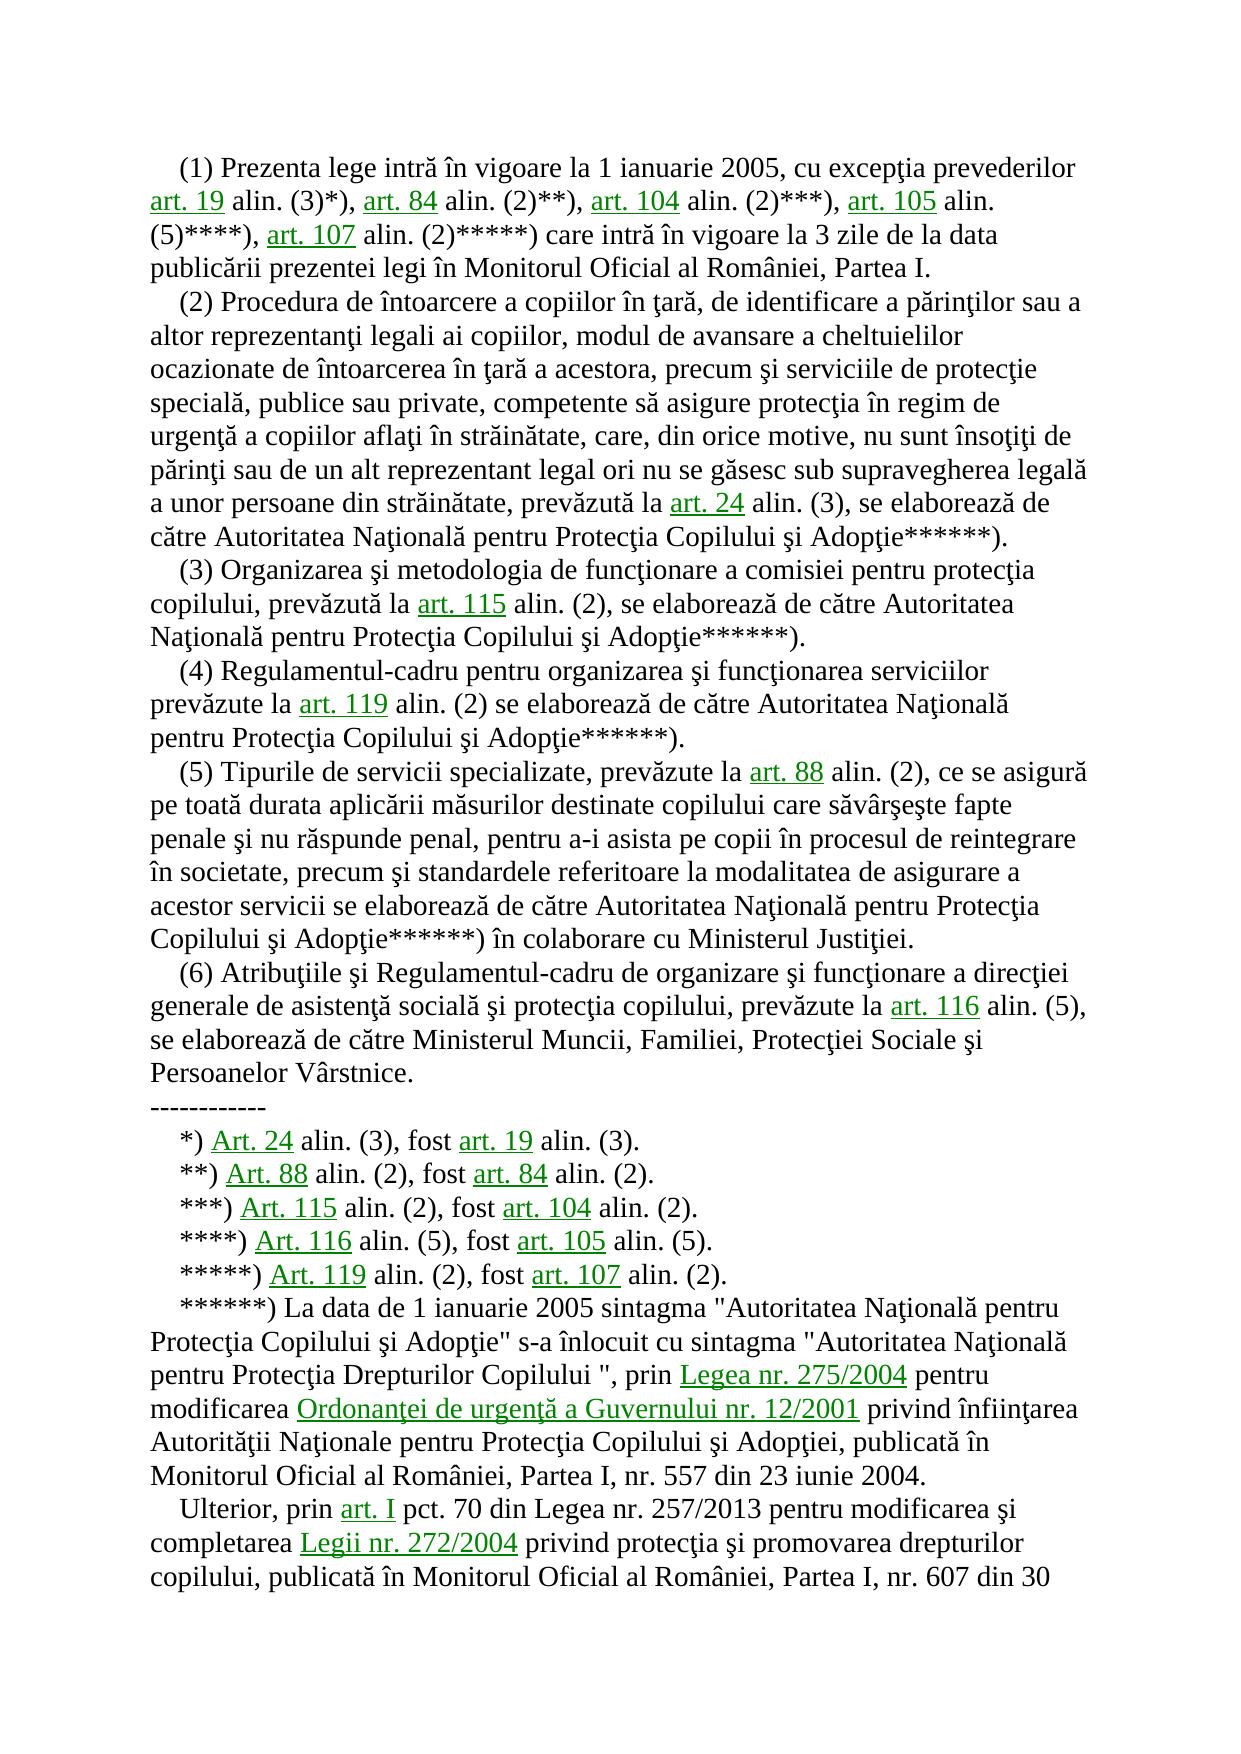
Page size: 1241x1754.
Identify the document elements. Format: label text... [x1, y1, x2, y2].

text **) Art. 88 alin. (2), fost art. 84 alin. (2). [150, 1156, 1090, 1190]
text (5) Tipurile de servicii specializate, prevăzute la art. 88 alin. (2), ce se asigură pe toată durata aplicării măsurilor destinate copilului care săvârşeşte fapte penale şi nu răspunde penal, pentru a-i asista pe copii în procesul de reintegrare în societate, precum şi standardele referitoare la modalitatea de asigurare a acestor servicii se elaborează de către Autoritatea Naţională pentru Protecţia Copilului şi Adopţie******) în colaborare cu Ministerul Justiţiei. [150, 754, 1090, 955]
text ***) Art. 115 alin. (2), fost art. 104 alin. (2). [150, 1190, 1090, 1223]
text (2) Procedura de întoarcere a copiilor în ţară, de identificare a părinţilor sau a altor reprezentanţi legali ai copiilor, modul de avansare a cheltuielilor ocazionate de întoarcerea în ţară a acestora, precum şi serviciile de protecţie specială, publice sau private, competente să asigure protecţia în regim de urgenţă a copiilor aflaţi în străinătate, care, din orice motive, nu sunt însoţiţi de părinţi sau de un alt reprezentant legal ori nu se găsesc sub supravegherea legală a unor persoane din străinătate, prevăzută la art. 24 alin. (3), se elaborează de către Autoritatea Naţională pentru Protecţia Copilului şi Adopţie******). [150, 284, 1090, 552]
text ------------ [150, 1089, 1090, 1123]
text (1) Prezenta lege intră în vigoare la 1 ianuarie 2005, cu excepţia prevederilor art. 19 alin. (3)*), art. 84 alin. (2)**), art. 104 alin. (2)***), art. 105 alin. (5)****), art. 107 alin. (2)*****) care intră în vigoare la 3 zile de la data publicării prezentei legi în Monitorul Oficial al României, Partea I. [150, 150, 1090, 284]
text ****) Art. 116 alin. (5), fost art. 105 alin. (5). [150, 1223, 1090, 1257]
text *) Art. 24 alin. (3), fost art. 19 alin. (3). [150, 1123, 1090, 1156]
text (6) Atribuţiile şi Regulamentul-cadru de organizare şi funcţionare a direcţiei generale de asistenţă socială şi protecţia copilului, prevăzute la art. 116 alin. (5), se elaborează de către Ministerul Muncii, Familiei, Protecţiei Sociale şi Persoanelor Vârstnice. [150, 955, 1090, 1089]
text (3) Organizarea şi metodologia de funcţionare a comisiei pentru protecţia copilului, prevăzută la art. 115 alin. (2), se elaborează de către Autoritatea Naţională pentru Protecţia Copilului şi Adopţie******). [150, 552, 1090, 653]
text (4) Regulamentul-cadru pentru organizarea şi funcţionarea serviciilor prevăzute la art. 119 alin. (2) se elaborează de către Autoritatea Naţională pentru Protecţia Copilului şi Adopţie******). [150, 653, 1090, 754]
text *****) Art. 119 alin. (2), fost art. 107 alin. (2). [150, 1257, 1090, 1290]
text ******) La data de 1 ianuarie 2005 sintagma "Autoritatea Naţională pentru Protecţia Copilului şi Adopţie" s-a înlocuit cu sintagma "Autoritatea Naţională pentru Protecţia Drepturilor Copilului ", prin Legea nr. 275/2004 pentru modificarea Ordonanţei de urgenţă a Guvernului nr. 12/2001 privind înfiinţarea Autorităţii Naţionale pentru Protecţia Copilului şi Adopţiei, publicată în Monitorul Oficial al României, Partea I, nr. 557 din 23 iunie 2004. [150, 1290, 1090, 1492]
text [150, 1492, 1090, 1592]
